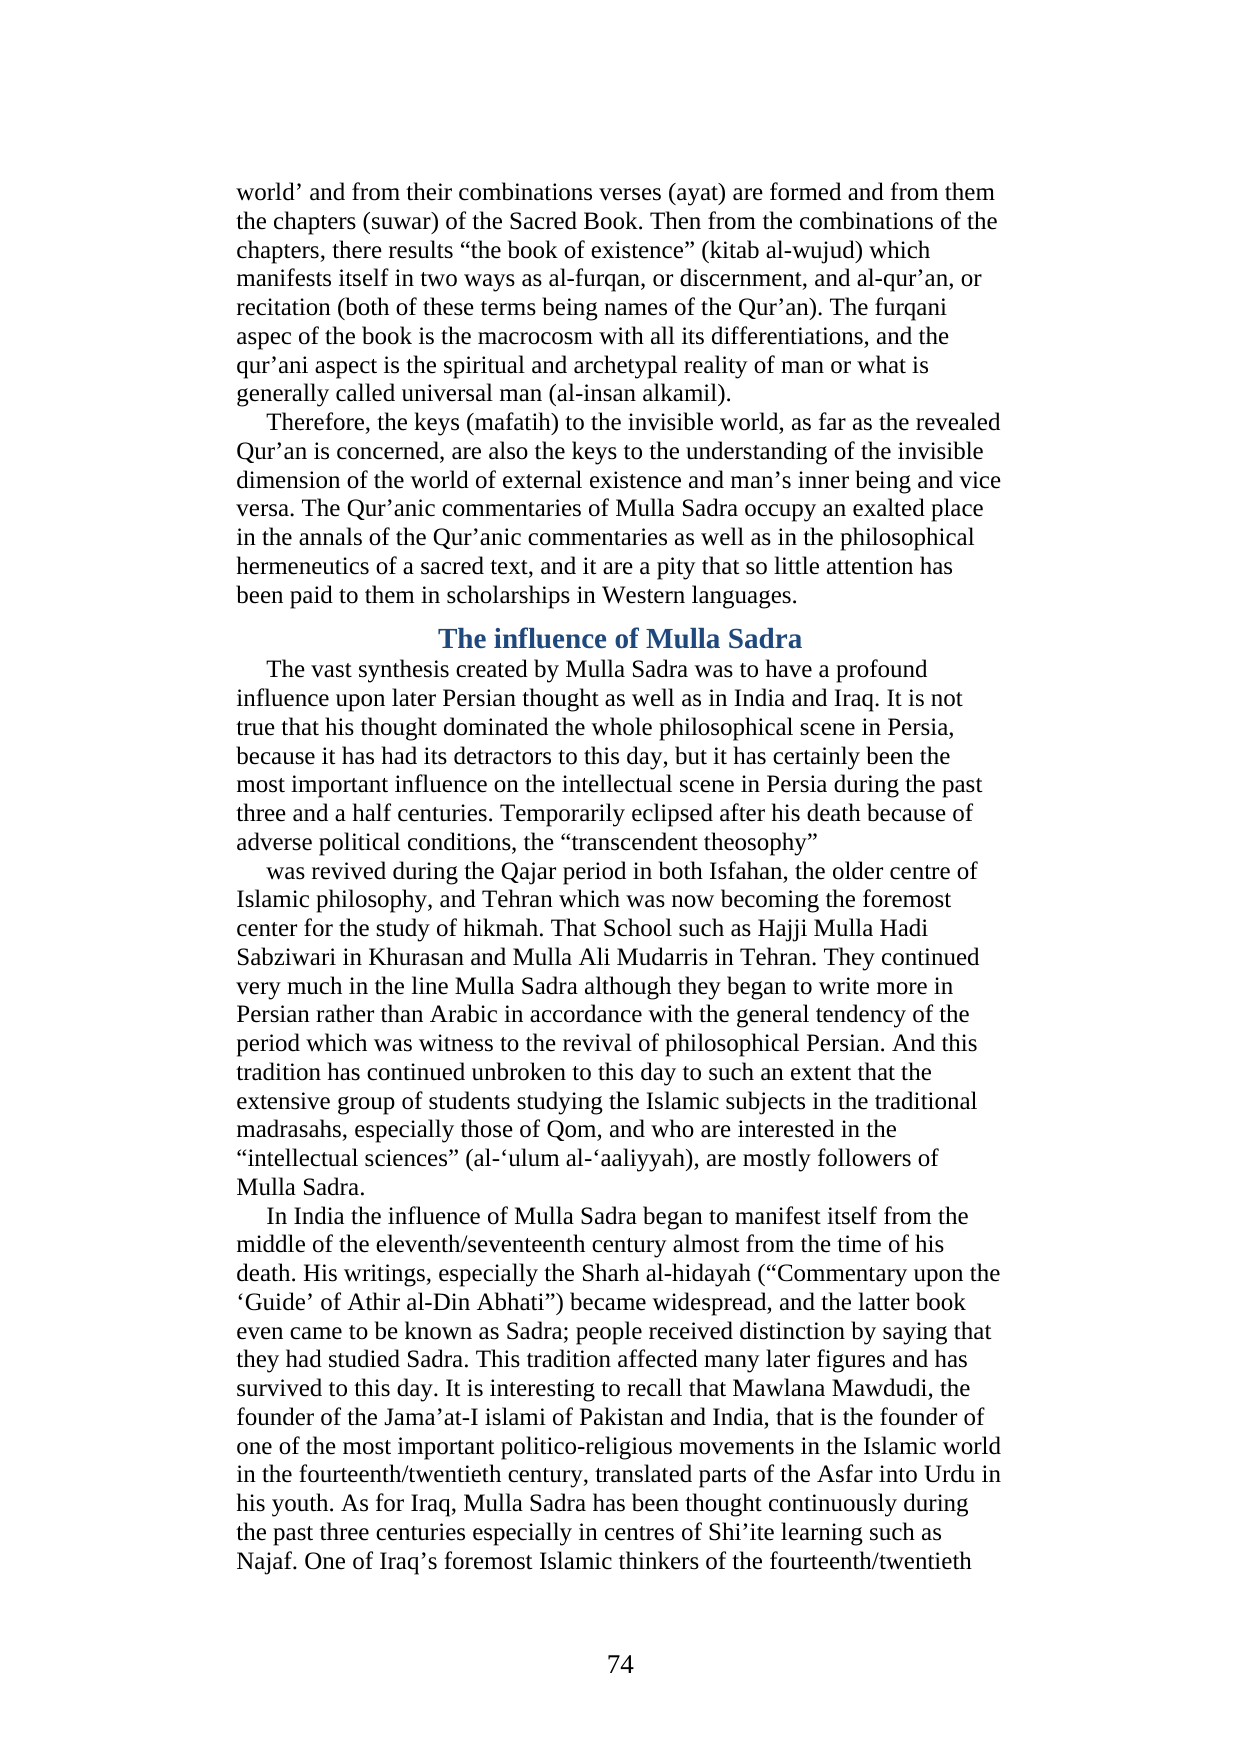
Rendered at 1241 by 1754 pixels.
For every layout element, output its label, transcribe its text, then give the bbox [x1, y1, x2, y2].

text Therefore, the keys (mafatih) to the invisible world, as far as the revealed Qur’an is concerned, are also the keys to the understanding of the invisible dimension of the world of external existence and man’s inner being and vice versa. The Qur’anic commentaries of Mulla Sadra occupy an exalted place in the annals of the Qur’anic commentaries as well as in the philosophical hermeneutics of a sacred text, and it are a pity that so little attention has been paid to them in scholarships in Western languages. [236, 407, 1004, 608]
text was revived during the Qajar period in both Isfahan, the older centre of Islamic philosophy, and Tehran which was now becoming the foremost center for the study of hikmah. That School such as Hajji Mulla Hadi Sabziwari in Khurasan and Mulla Ali Mudarris in Tehran. They continued very much in the line Mulla Sadra although they began to write more in Persian rather than Arabic in accordance with the general tendency of the period which was witness to the revival of philosophical Persian. And this tradition has continued unbroken to this day to such an extent that the extensive group of students studying the Islamic subjects in the traditional madrasahs, especially those of Qom, and who are interested in the “intellectual sciences” (al-‘ulum al-‘aaliyyah), are mostly followers of Mulla Sadra. [236, 856, 1004, 1201]
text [236, 1201, 1004, 1574]
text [236, 177, 1004, 407]
text The vast synthesis created by Mulla Sadra was to have a profound influence upon later Persian thought as well as in India and Iraq. It is not true that his thought dominated the whole philosophical scene in Persia, because it has had its detractors to this day, but it has certainly been the most important influence on the intellectual scene in Persia during the past three and a half centuries. Temporarily eclipsed after his death because of adverse political conditions, the “transcendent theosophy” [236, 654, 1004, 856]
subtitle The influence of Mulla Sadra [236, 621, 1004, 654]
